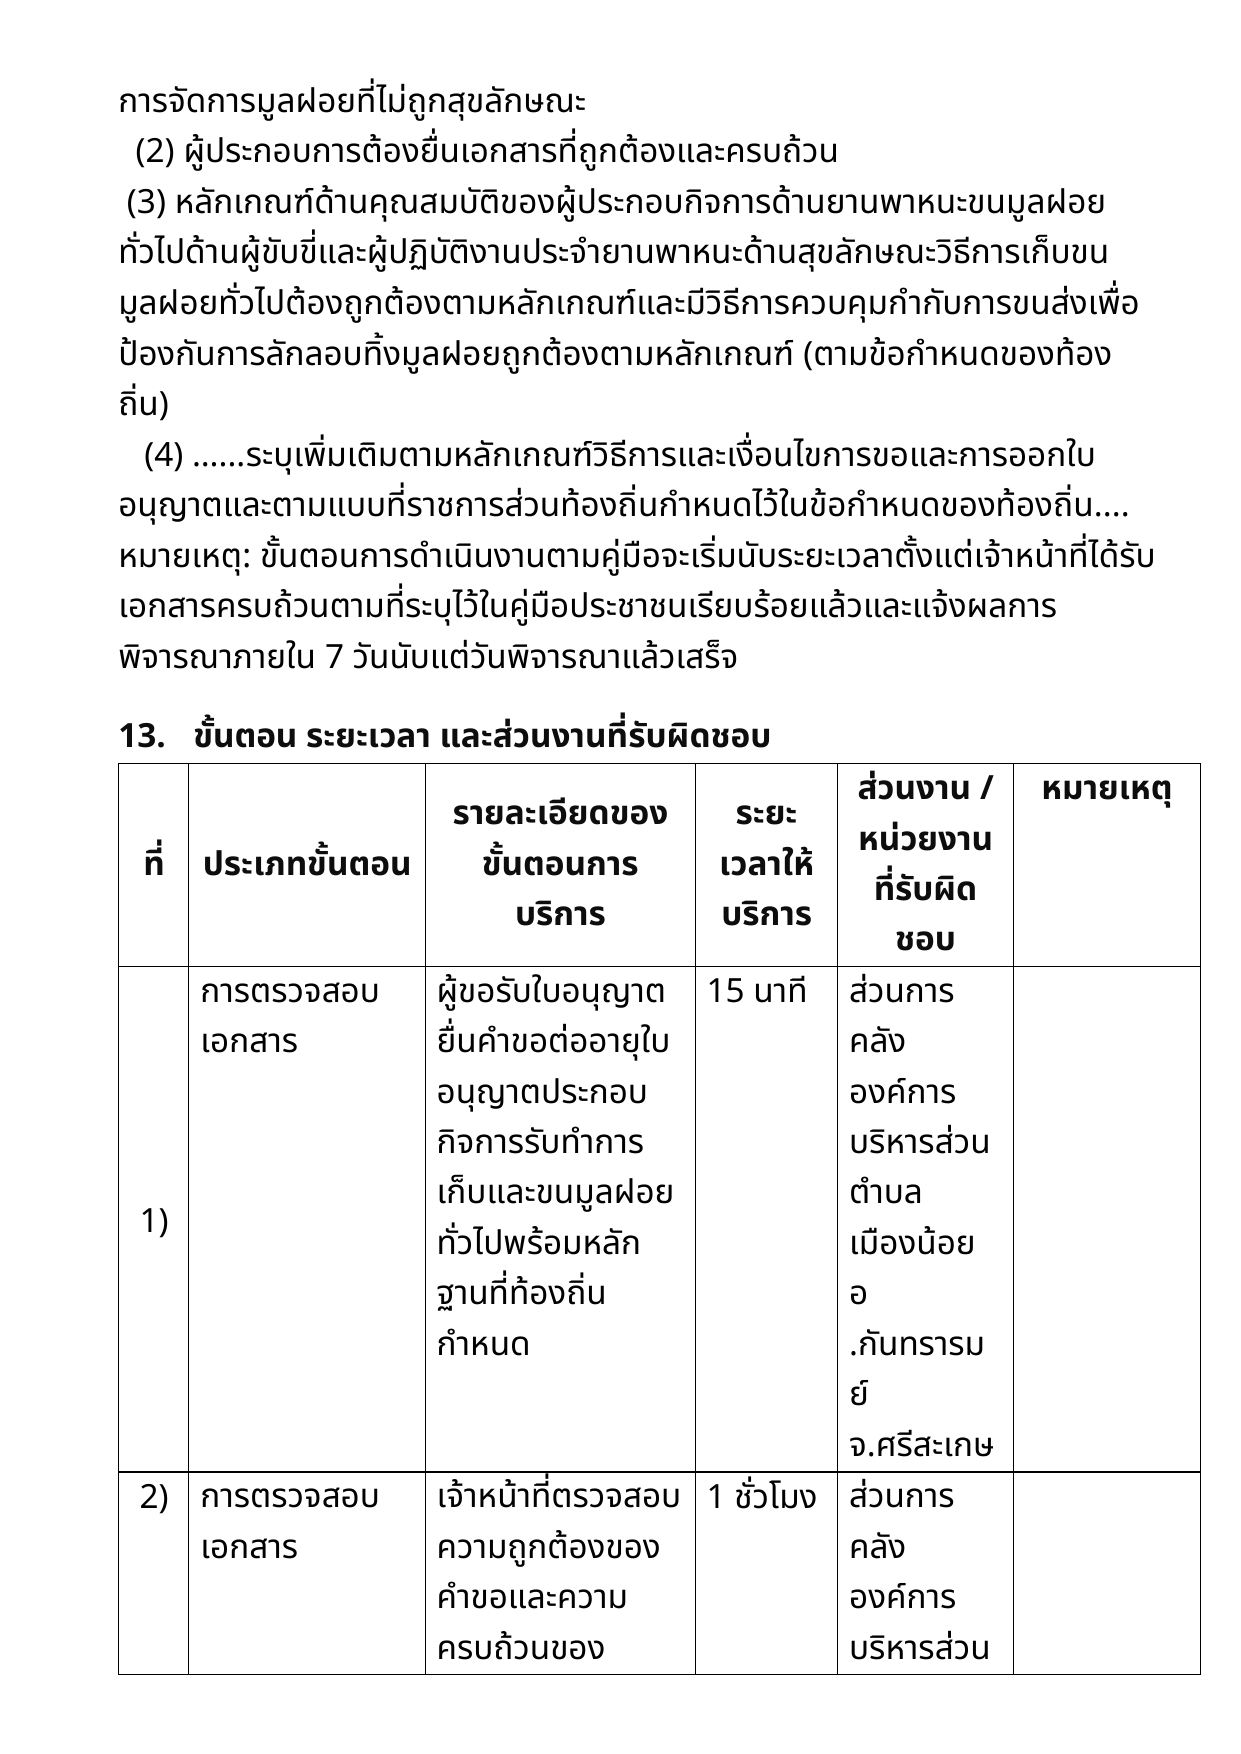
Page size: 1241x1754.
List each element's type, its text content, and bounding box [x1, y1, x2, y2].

table_header หมายเหตุ [1014, 764, 1200, 966]
list ขั้นตอน ระยะเวลา และส่วนงานที่รับผิดชอบ [118, 712, 1157, 763]
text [118, 77, 1157, 712]
table_cell ผู้ขอรับใบอนุญาตยื่นคำขอต่ออายุใบอนุญาตประกอบกิจการรับทำการเก็บและขนมูลฝอยทั่วไปพร้อมหลักฐานที่ท้องถิ่นกำหนด [426, 967, 695, 1471]
table_header ประเภทขั้นตอน [189, 764, 425, 966]
table_cell 2) [119, 1473, 188, 1674]
table_cell [1014, 967, 1200, 1471]
table_cell 1) [119, 967, 188, 1471]
table_header ระยะเวลาให้บริการ [696, 764, 837, 966]
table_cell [426, 1473, 695, 1674]
table_header ส่วนงาน / หน่วยงานที่รับผิดชอบ [838, 764, 1013, 966]
table_cell ส่วนการคลัง องค์การบริหารส่วนตำบล เมืองน้อย อ.กันทรารมย์ จ.ศรีสะเกษ [838, 967, 1013, 1471]
table_cell 1 ชั่วโมง [696, 1473, 837, 1674]
table_header รายละเอียดของขั้นตอนการบริการ [426, 764, 695, 966]
table_cell [1014, 1473, 1200, 1674]
table_cell การตรวจสอบเอกสาร [189, 1473, 425, 1674]
table_header ที่ [119, 764, 188, 966]
table_cell การตรวจสอบเอกสาร [189, 967, 425, 1471]
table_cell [838, 1473, 1013, 1674]
table_cell 15 นาที [696, 967, 837, 1471]
